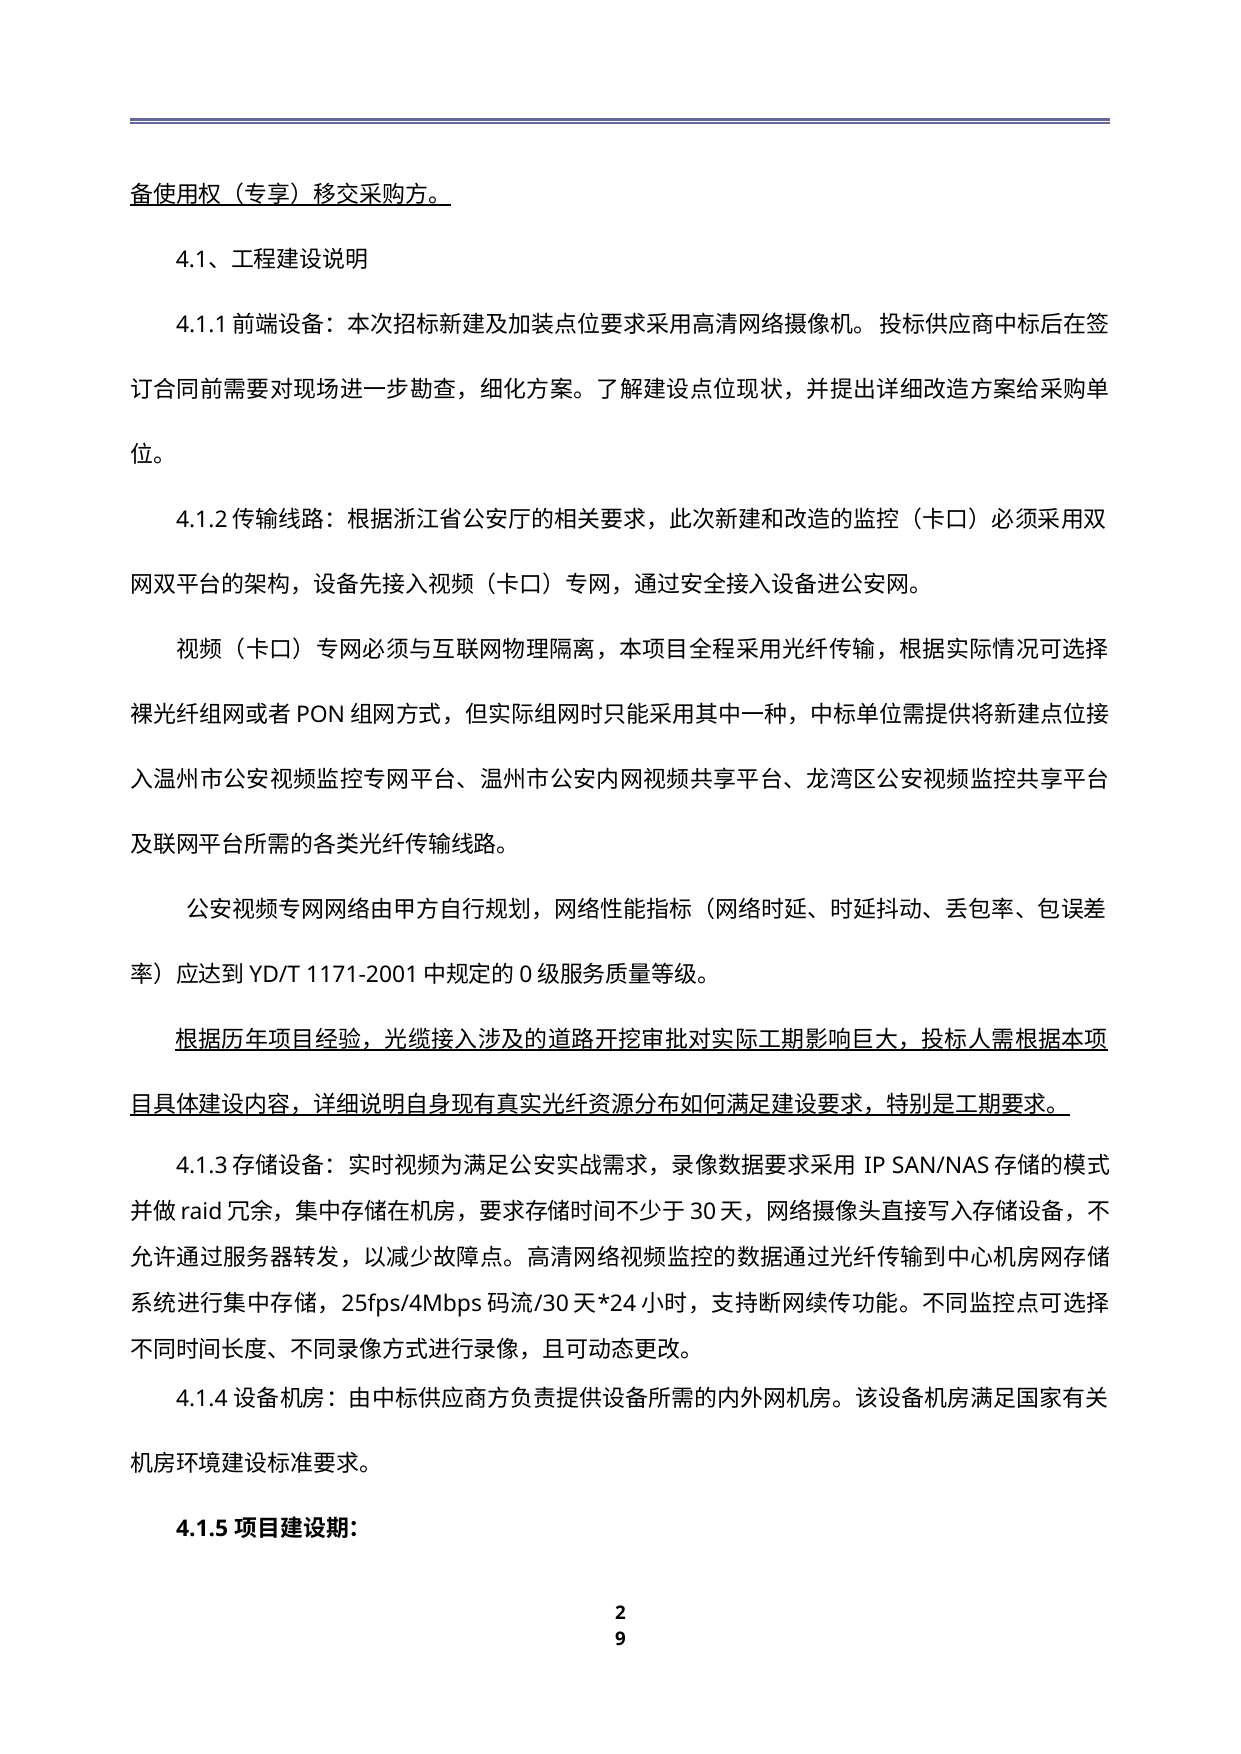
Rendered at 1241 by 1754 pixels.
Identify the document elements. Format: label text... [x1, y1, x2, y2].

text 4.1.1前端设备：本次招标新建及加装点位要求采用高清网络摄像机。投标供应商中标后在签订合同前需要对现场进一步勘查，细化方案。了解建设点位现状，并提出详细改造方案给采购单位。 [130, 290, 1110, 485]
text 4.1.5 项目建设期： [130, 1494, 1110, 1559]
text 公安视频专网网络由甲方自行规划，网络性能指标（网络时延、时延抖动、丢包率、包误差率）应达到YD/T 1171-2001中规定的0级服务质量等级。 [130, 875, 1110, 1005]
text 4.1.2传输线路：根据浙江省公安厅的相关要求，此次新建和改造的监控（卡口）必须采用双网双平台的架构，设备先接入视频（卡口）专网，通过安全接入设备进公安网。 [130, 485, 1110, 615]
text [130, 160, 1110, 225]
text 4.1.3存储设备：实时视频为满足公安实战需求，录像数据要求采用IP SAN/NAS存储的模式并做raid冗余，集中存储在机房，要求存储时间不少于30天，网络摄像头直接写入存储设备，不允许通过服务器转发，以减少故障点。高清网络视频监控的数据通过光纤传输到中心机房网存储系统进行集中存储，25fps/4Mbps码流/30天*24小时，支持断网续传功能。不同监控点可选择不同时间长度、不同录像方式进行录像，且可动态更改。 [130, 1135, 1110, 1364]
text 根据历年项目经验，光缆接入涉及的道路开挖审批对实际工期影响巨大，投标人需根据本项目具体建设内容，详细说明自身现有真实光纤资源分布如何满足建设要求，特别是工期要求。 [130, 1005, 1110, 1135]
text 4.1、工程建设说明 [130, 225, 1110, 290]
text 4.1.4 设备机房：由中标供应商方负责提供设备所需的内外网机房。该设备机房满足国家有关机房环境建设标准要求。 [130, 1364, 1110, 1494]
text 视频（卡口）专网必须与互联网物理隔离，本项目全程采用光纤传输，根据实际情况可选择裸光纤组网或者PON组网方式，但实际组网时只能采用其中一种，中标单位需提供将新建点位接入温州市公安视频监控专网平台、温州市公安内网视频共享平台、龙湾区公安视频监控共享平台及联网平台所需的各类光纤传输线路。 [130, 615, 1110, 875]
